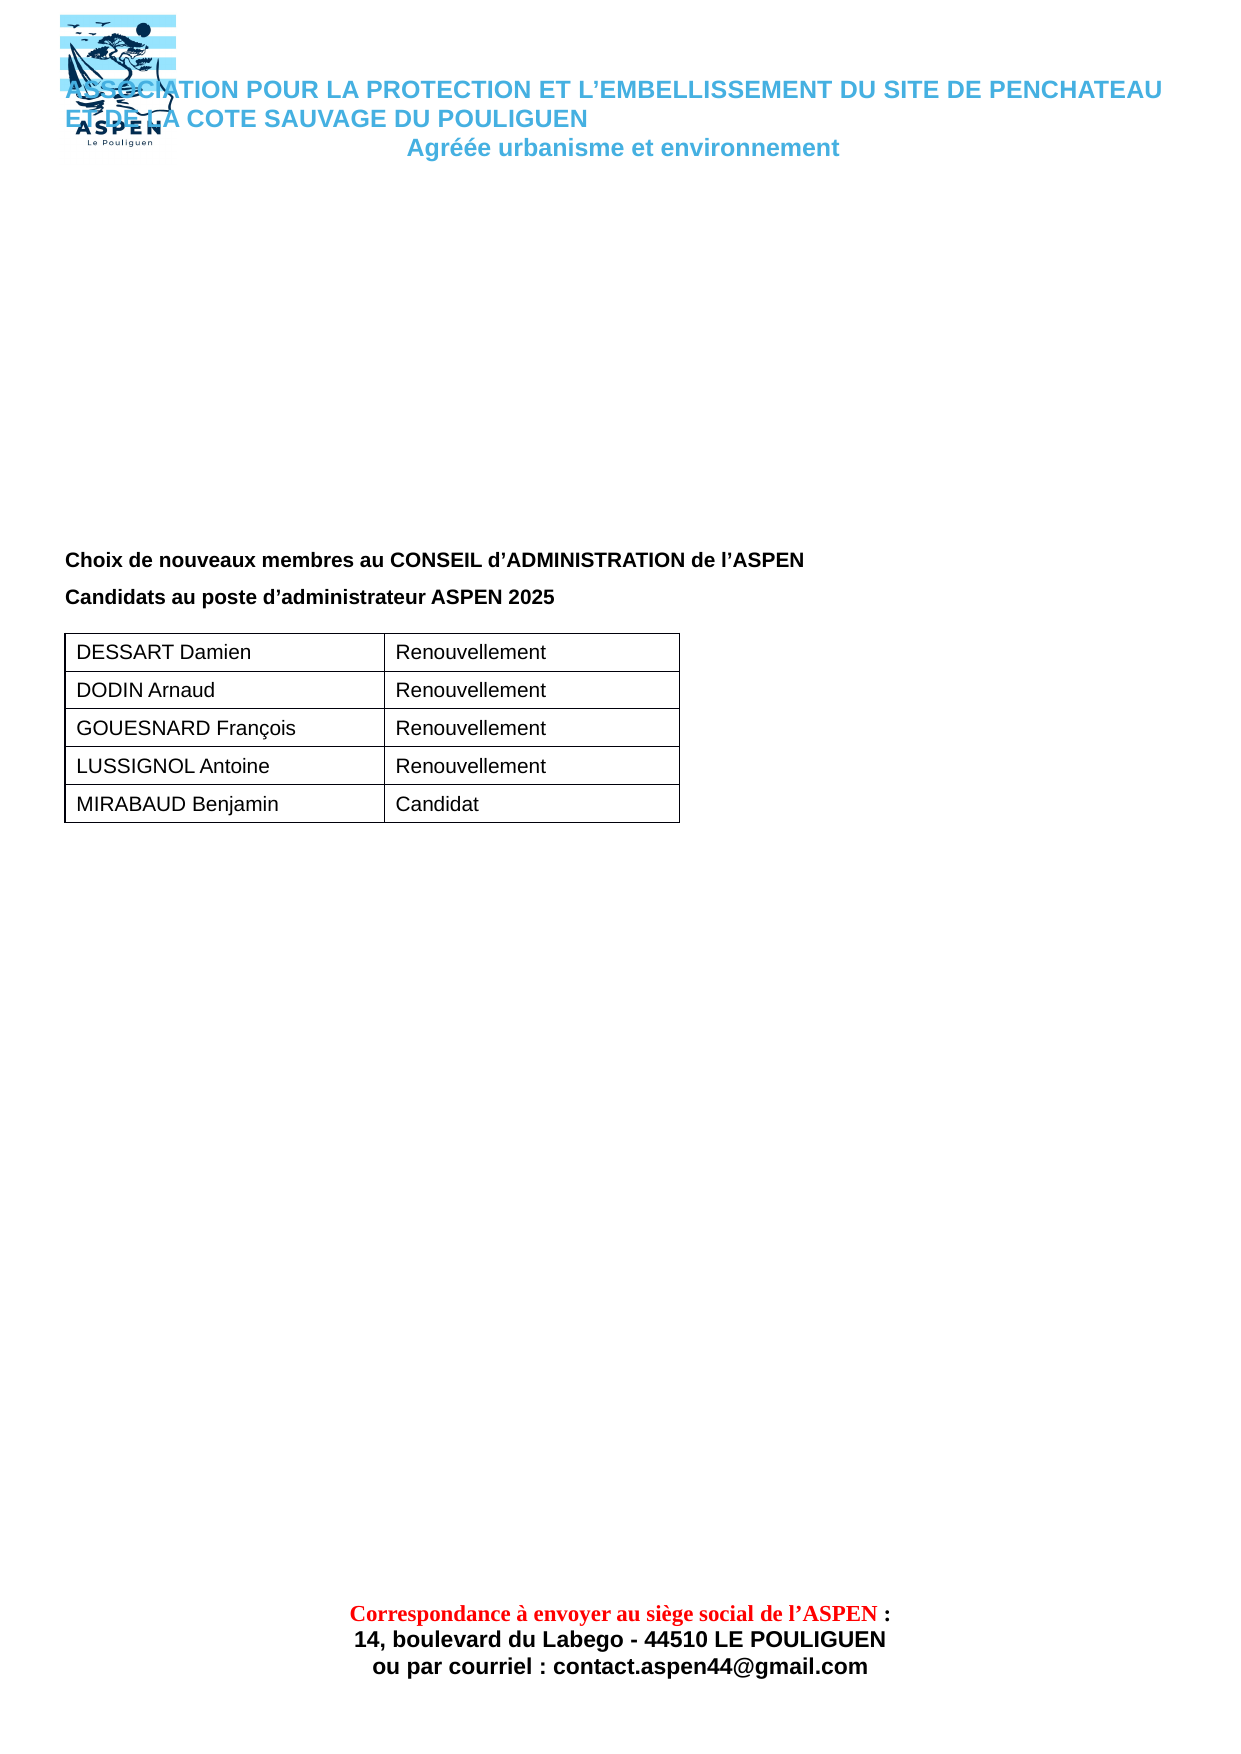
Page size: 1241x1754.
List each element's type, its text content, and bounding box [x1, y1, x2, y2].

table_cell LUSSIGNOL Antoine [66, 747, 384, 784]
table_cell Renouvellement [385, 672, 679, 708]
table_cell MIRABAUD Benjamin [66, 785, 384, 822]
table_header Renouvellement [385, 634, 679, 671]
table_cell Candidat [385, 785, 679, 822]
text Candidats au poste d’administrateur ASPEN 2025 [65, 585, 1175, 609]
text Choix de nouveaux membres au CONSEIL d’ADMINISTRATION de l’ASPEN [65, 548, 1175, 572]
table_cell DODIN Arnaud [66, 672, 384, 708]
table_header DESSART Damien [66, 634, 384, 671]
table_cell Renouvellement [385, 747, 679, 784]
table_cell Renouvellement [385, 709, 679, 746]
picture [58, 12, 178, 165]
table_cell GOUESNARD François [66, 709, 384, 746]
